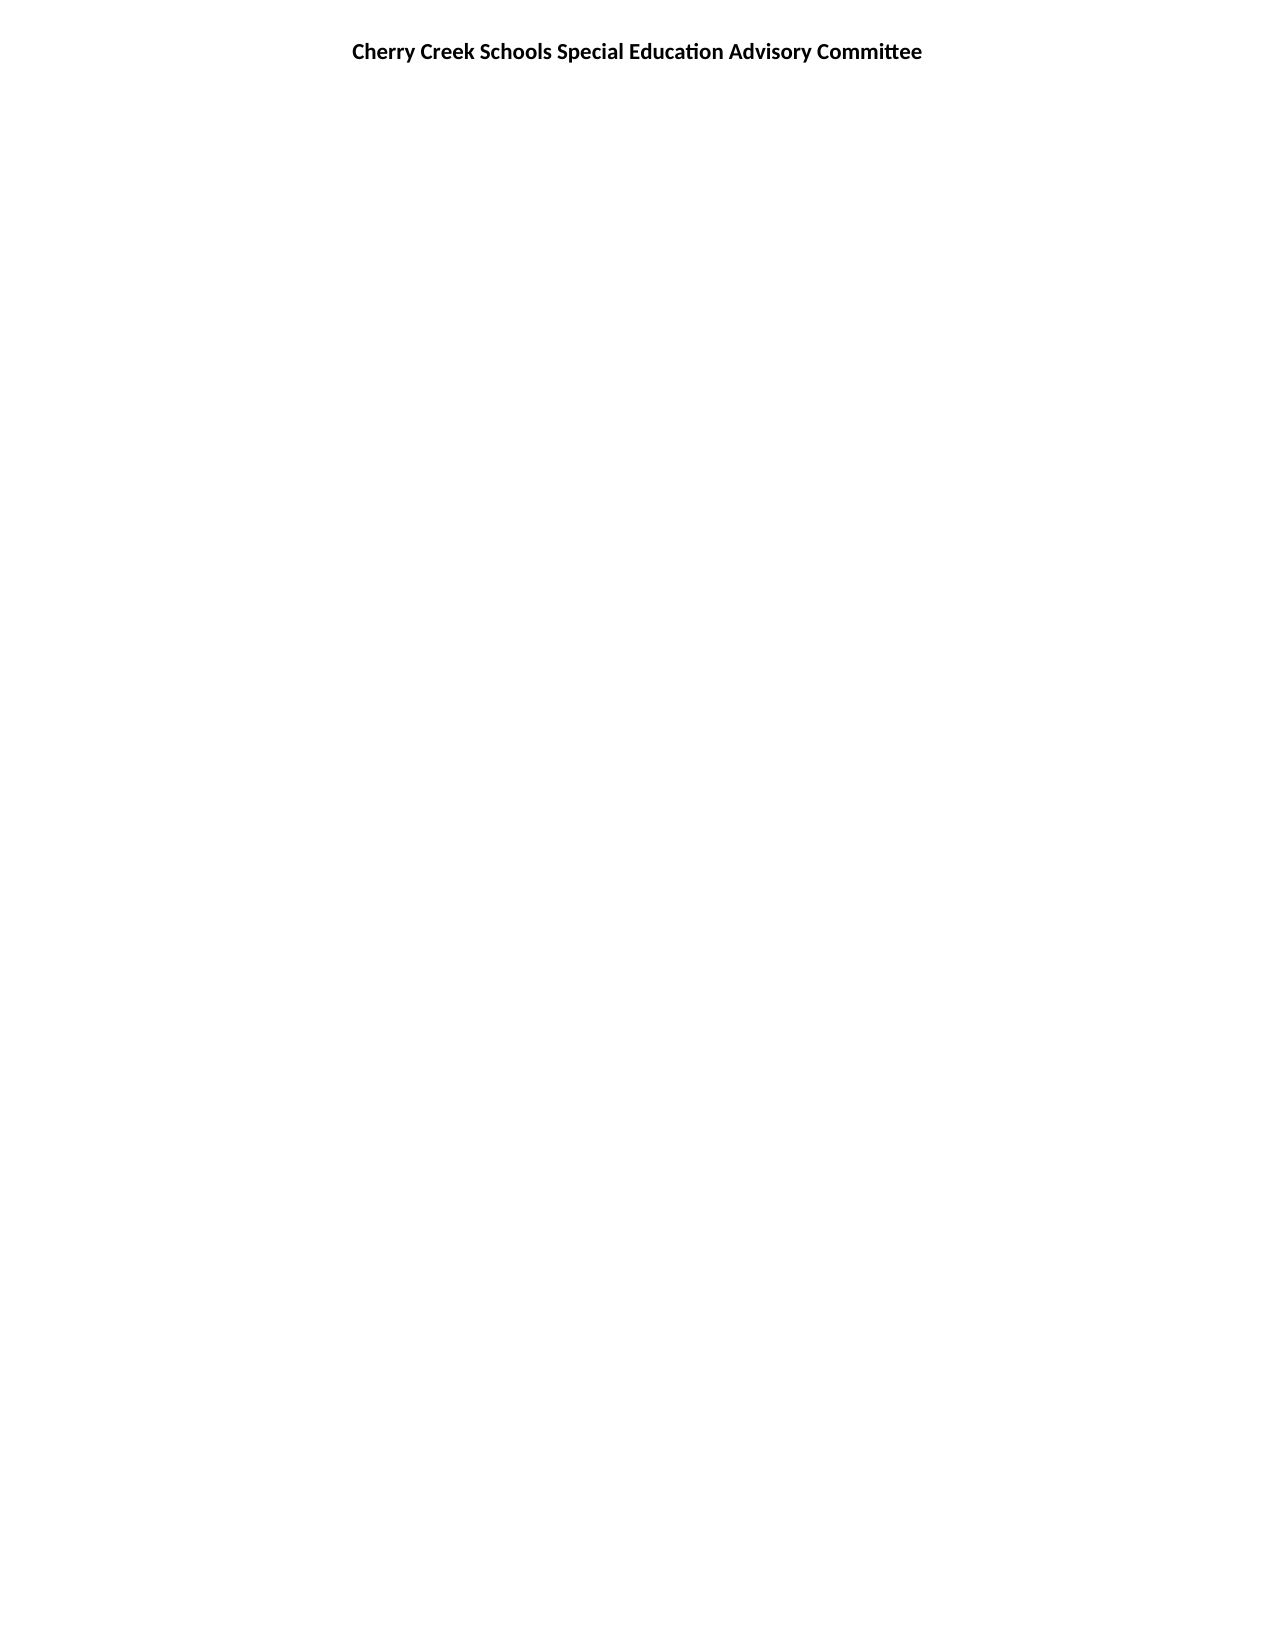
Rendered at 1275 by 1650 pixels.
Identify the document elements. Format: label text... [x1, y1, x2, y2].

text Cherry Creek Schools Special Education Advisory Committee [150, 37, 1125, 66]
